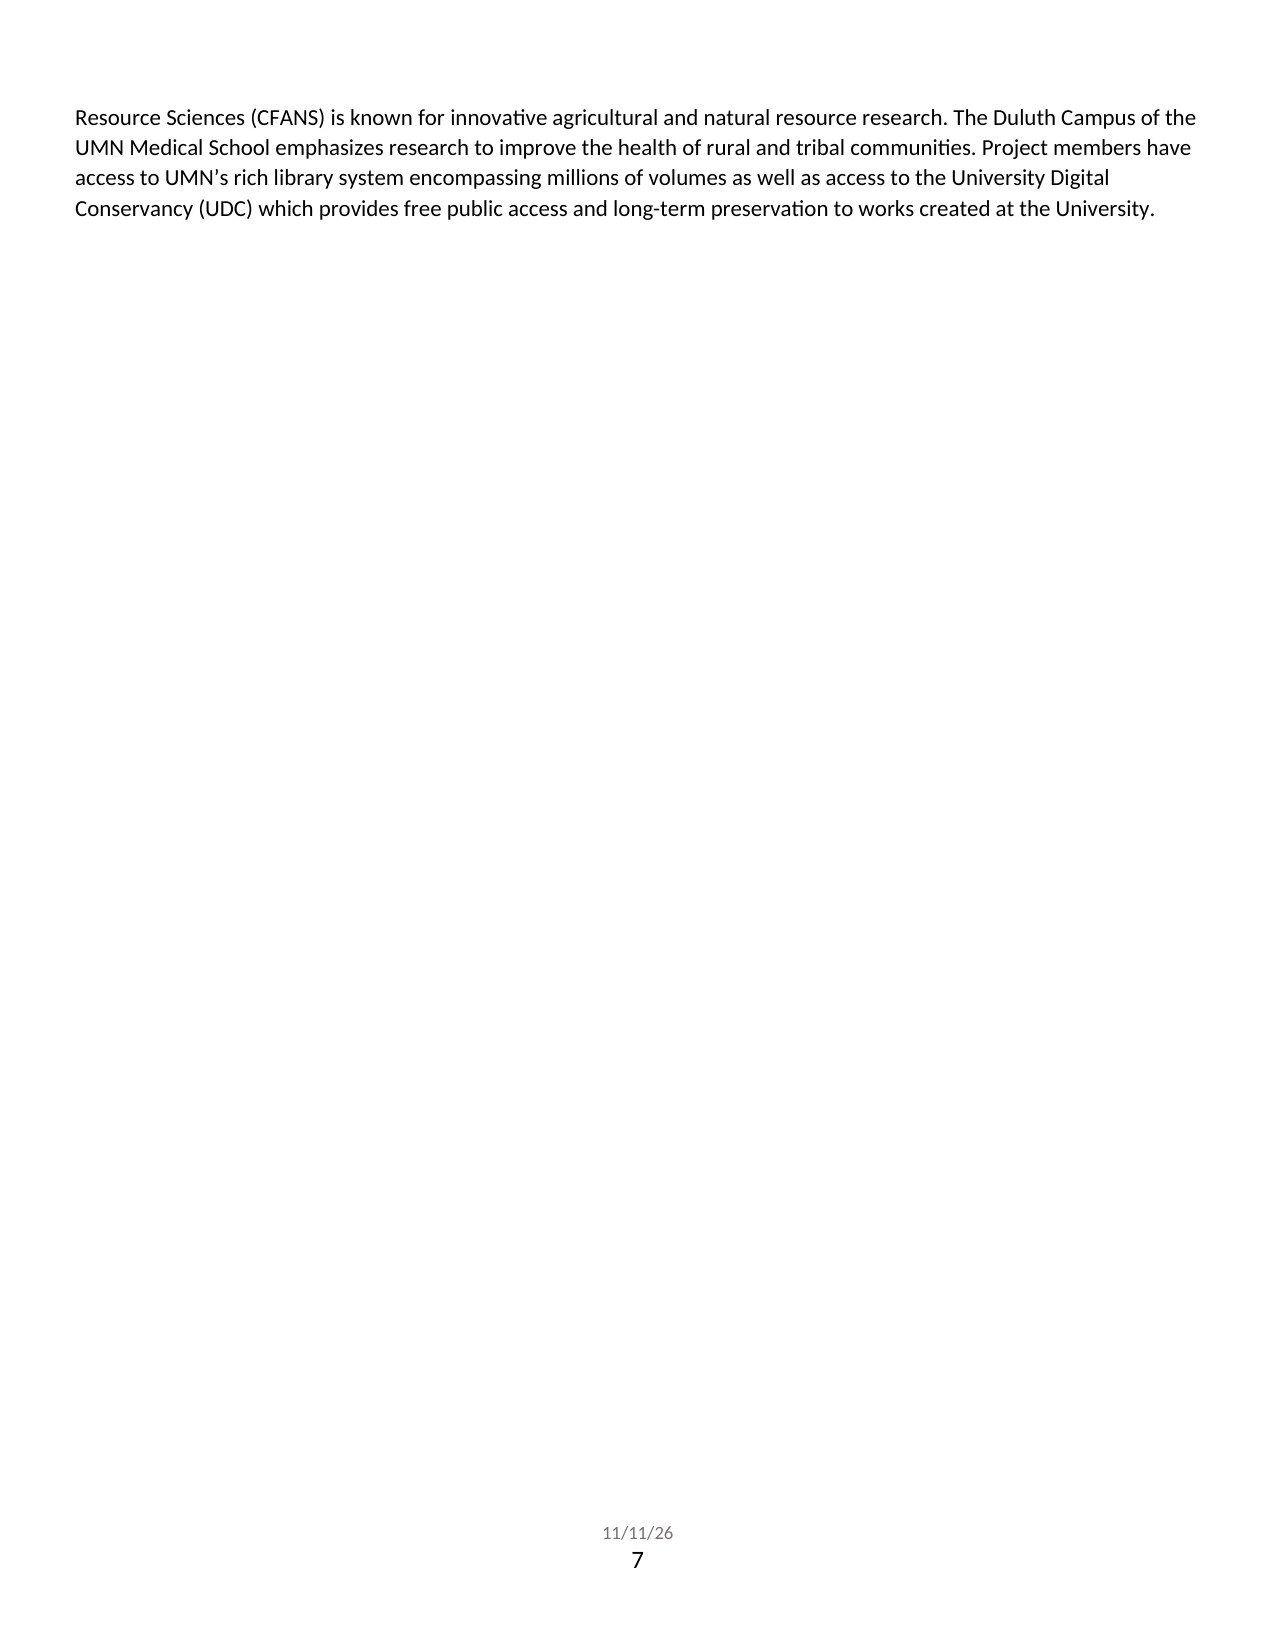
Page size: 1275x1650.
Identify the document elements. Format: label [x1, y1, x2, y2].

text [75, 103, 1200, 222]
